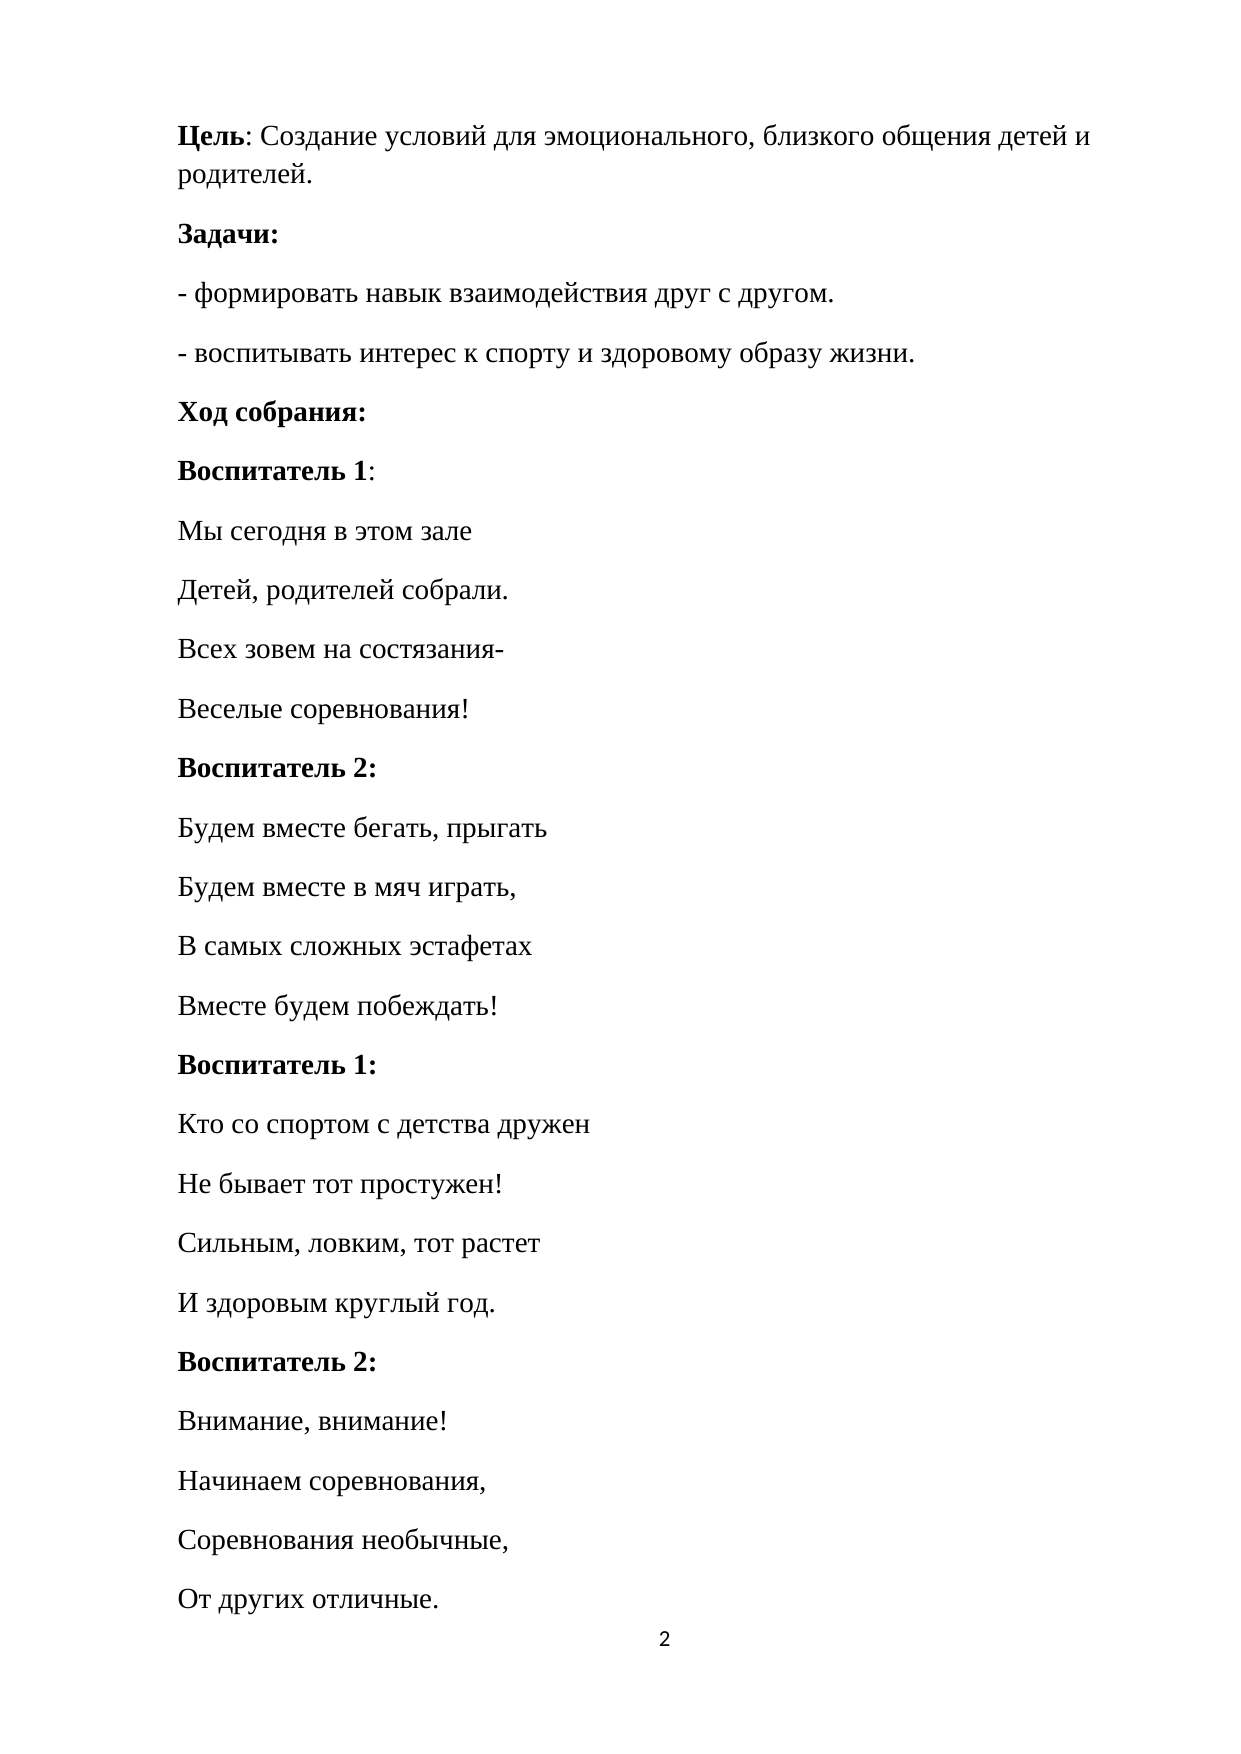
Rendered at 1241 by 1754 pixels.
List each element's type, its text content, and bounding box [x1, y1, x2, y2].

text Веселые соревнования! [177, 691, 1152, 724]
text Мы сегодня в этом зале [177, 513, 1152, 546]
text Сильным, ловким, тот растет [177, 1225, 1152, 1259]
text Воспитатель 2: [177, 750, 1152, 784]
text - воспитывать интерес к спорту и здоровому образу жизни. [177, 335, 1152, 368]
text В самых сложных эстафетах [177, 928, 1152, 962]
text Детей, родителей собрали. [177, 572, 1152, 606]
text Внимание, внимание! [177, 1403, 1152, 1437]
text Воспитатель 1: [177, 453, 1152, 487]
text И здоровым круглый год. [177, 1285, 1152, 1318]
text Будем вместе бегать, прыгать [177, 810, 1152, 843]
text Будем вместе в мяч играть, [177, 869, 1152, 903]
text Начинаем соревнования, [177, 1463, 1152, 1496]
text Задачи: [177, 216, 1152, 249]
text - формировать навык взаимодействия друг с другом. [177, 275, 1152, 309]
text Всех зовем на состязания- [177, 632, 1152, 665]
text От других отличные. [177, 1582, 1152, 1615]
text Ход собрания: [177, 394, 1152, 428]
text Не бывает тот простужен! [177, 1166, 1152, 1199]
text Воспитатель 2: [177, 1344, 1152, 1378]
text Вместе будем побеждать! [177, 988, 1152, 1021]
text Воспитатель 1: [177, 1047, 1152, 1081]
text Цель: Создание условий для эмоционального, близкого общения детей и родителей. [177, 118, 1152, 190]
text Кто со спортом с детства дружен [177, 1107, 1152, 1140]
text Соревнования необычные, [177, 1522, 1152, 1556]
